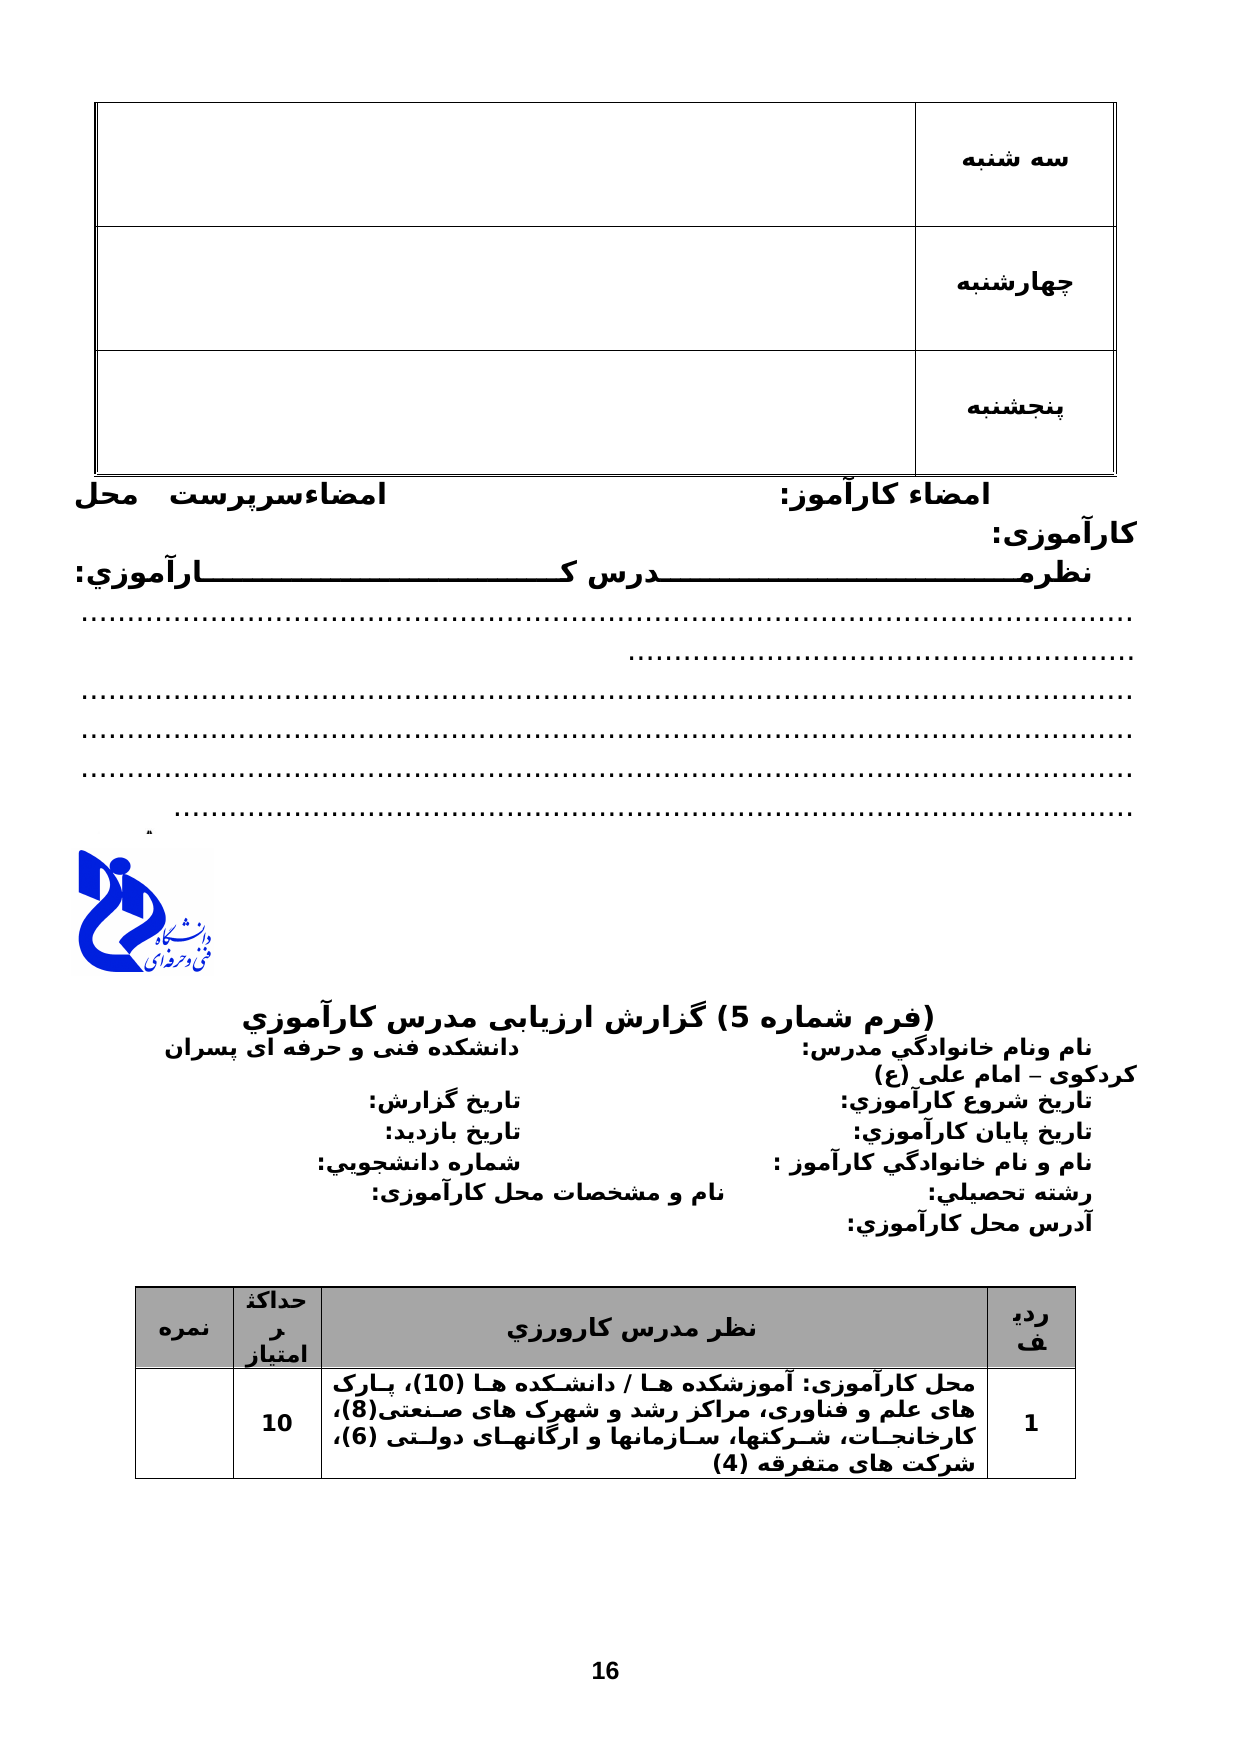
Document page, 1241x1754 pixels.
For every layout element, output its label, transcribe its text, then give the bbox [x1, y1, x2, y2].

table_cell پنجشنبه [916, 351, 1115, 474]
table_header حداکثر امتیاز [234, 1288, 321, 1367]
table_cell محل کارآموزی: آموزشکده ها / دانشکده ها (10)، پارک های علم و فناوری، مراکز رشد و شهرک های صنعتی(8)، کارخانجات، شرکتها، سازمانها و ارگانهای دولتی (6)، شرکت های متفرقه (4) [322, 1369, 987, 1478]
table_cell چهارشنبه [916, 227, 1113, 350]
table_header نظر مدرس كارورزي [322, 1288, 987, 1367]
table_cell [96, 351, 915, 474]
table_header ردیف [988, 1288, 1075, 1367]
list امضاء كارآموز: امضاء‌سرپرست محل کارآموزی: [74, 477, 1137, 550]
table_cell 1 [988, 1369, 1075, 1478]
list نام ونام خانوادگي مدرس: دانشکده فنی و حرفه ای پسران کردکوی – امام علی (ع) [74, 1034, 1137, 1087]
table_cell [136, 1369, 233, 1478]
list (فرم شماره 5) گزارش ارزیابی مدرس كارآموزي [74, 1000, 1137, 1034]
list آدرس محل كارآموزي: [74, 1210, 1137, 1237]
list تاريخ پایان كارآموزي: تاريخ بازديد: [74, 1118, 1137, 1145]
table_cell 10 [234, 1369, 321, 1478]
list .............................................................................................................................................................................................................................................................................................................................................................................................................................................................. [74, 672, 1137, 823]
table_header نمره [136, 1288, 233, 1367]
list تاريخ شروع كارآموزي: تاريخ گزارش: [74, 1087, 1137, 1114]
list نام و نام خانوادگي كارآموز : شماره دانشجويي: [74, 1149, 1137, 1175]
table_cell [98, 227, 915, 350]
table_cell [98, 103, 915, 226]
list نظرمدرس كارآموزي: ......................................................................................................................................................................... [74, 555, 1137, 667]
table_cell سه شنبه [916, 103, 1113, 226]
list رشته تحصيلي: نام و مشخصات محل کارآموزی: [74, 1179, 1137, 1206]
picture [73, 828, 224, 834]
